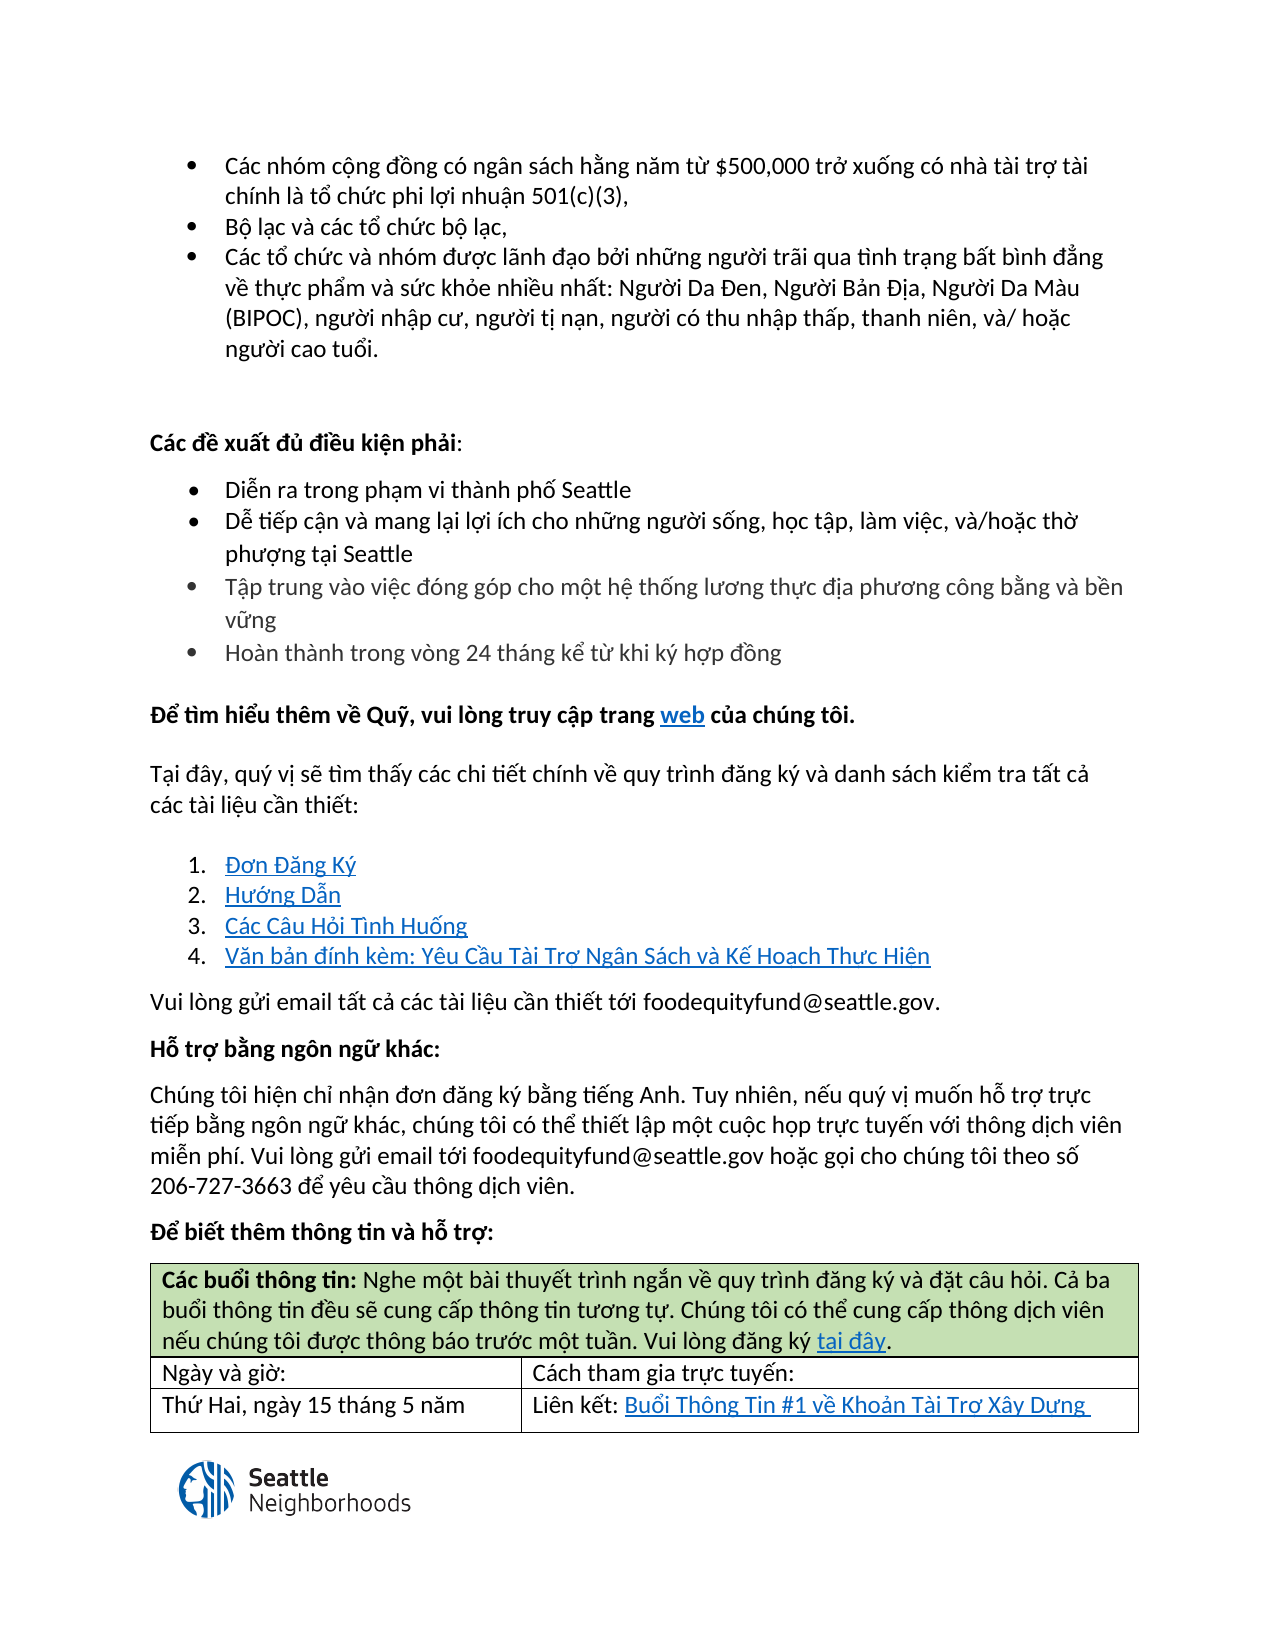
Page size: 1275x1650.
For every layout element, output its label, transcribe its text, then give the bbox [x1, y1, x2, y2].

picture [150, 1432, 439, 1547]
table_header Các buổi thông tin: Nghe một bài thuyết trình ngắn về quy trình đăng ký và đặt câu hỏi. Cả ba buổi thông tin đều sẽ cung cấp thông tin tương tự. Chúng tôi có thể cung cấp thông dịch viên nếu chúng tôi được thông báo trước một tuần. Vui lòng đăng ký tại đây. [151, 1264, 1138, 1356]
text Hỗ trợ bằng ngôn ngữ khác: [150, 1033, 1125, 1063]
text Để biết thêm thông tin và hỗ trợ: [150, 1217, 1125, 1247]
table_cell Cách tham gia trực tuyến: [522, 1358, 1138, 1388]
list Các tổ chức và nhóm được lãnh đạo bởi những người trãi qua tình trạng bất bình đẳng về thực phẩm và sức khỏe nhiều nhất: Người Da Đen, Người Bản Địa, Người Da Màu (BIPOC), người nhập cư, người tị nạn, người có thu nhập thấp, thanh niên, và/ hoặc người cao tuổi. [187, 242, 1125, 364]
text Để tìm hiểu thêm về Quỹ, vui lòng truy cập trang web của chúng tôi. [150, 699, 1125, 729]
text Tại đây, quý vị sẽ tìm thấy các chi tiết chính về quy trình đăng ký và danh sách kiểm tra tất cả các tài liệu cần thiết: [150, 759, 1125, 820]
list Bộ lạc và các tổ chức bộ lạc, [187, 211, 1125, 242]
text Chúng tôi hiện chỉ nhận đơn đăng ký bằng tiếng Anh. Tuy nhiên, nếu quý vị muốn hỗ trợ trực tiếp bằng ngôn ngữ khác, chúng tôi có thể thiết lập một cuộc họp trực tuyến với thông dịch viên miễn phí. Vui lòng gửi email tới foodequityfund@seattle.gov hoặc gọi cho chúng tôi theo số 206-727-3663 để yêu cầu thông dịch viên. [150, 1079, 1125, 1201]
list Các nhóm cộng đồng có ngân sách hằng năm từ $500,000 trở xuống có nhà tài trợ tài chính là tổ chức phi lợi nhuận 501(c)(3), [187, 150, 1125, 211]
list Diễn ra trong phạm vi thành phố Seattle [187, 475, 1125, 505]
text Vui lòng gửi email tất cả các tài liệu cần thiết tới foodequityfund@seattle.gov. [150, 987, 1125, 1017]
list Dễ tiếp cận và mang lại lợi ích cho những người sống, học tập, làm việc, và/hoặc thờ phượng tại Seattle [187, 505, 1125, 569]
table_cell Ngày và giờ: [151, 1358, 521, 1388]
list Văn bản đính kèm: Yêu Cầu Tài Trợ Ngân Sách và Kế Hoạch Thực Hiện [187, 940, 1125, 971]
text Các đề xuất đủ điều kiện phải: [150, 427, 1125, 458]
list Các Câu Hỏi Tình Huống [187, 910, 1125, 940]
list Hướng Dẫn [187, 879, 1125, 910]
list Tập trung vào việc đóng góp cho một hệ thống lương thực địa phương công bằng và bền vững [187, 571, 1125, 634]
list Đơn Đăng Ký [187, 849, 1125, 879]
table_cell Thứ Hai, ngày 15 tháng 5 năm 2023 1 giờ – 2 giờ chiều [151, 1389, 521, 1432]
list Hoàn thành trong vòng 24 tháng kể từ khi ký hợp đồng [187, 637, 1125, 667]
